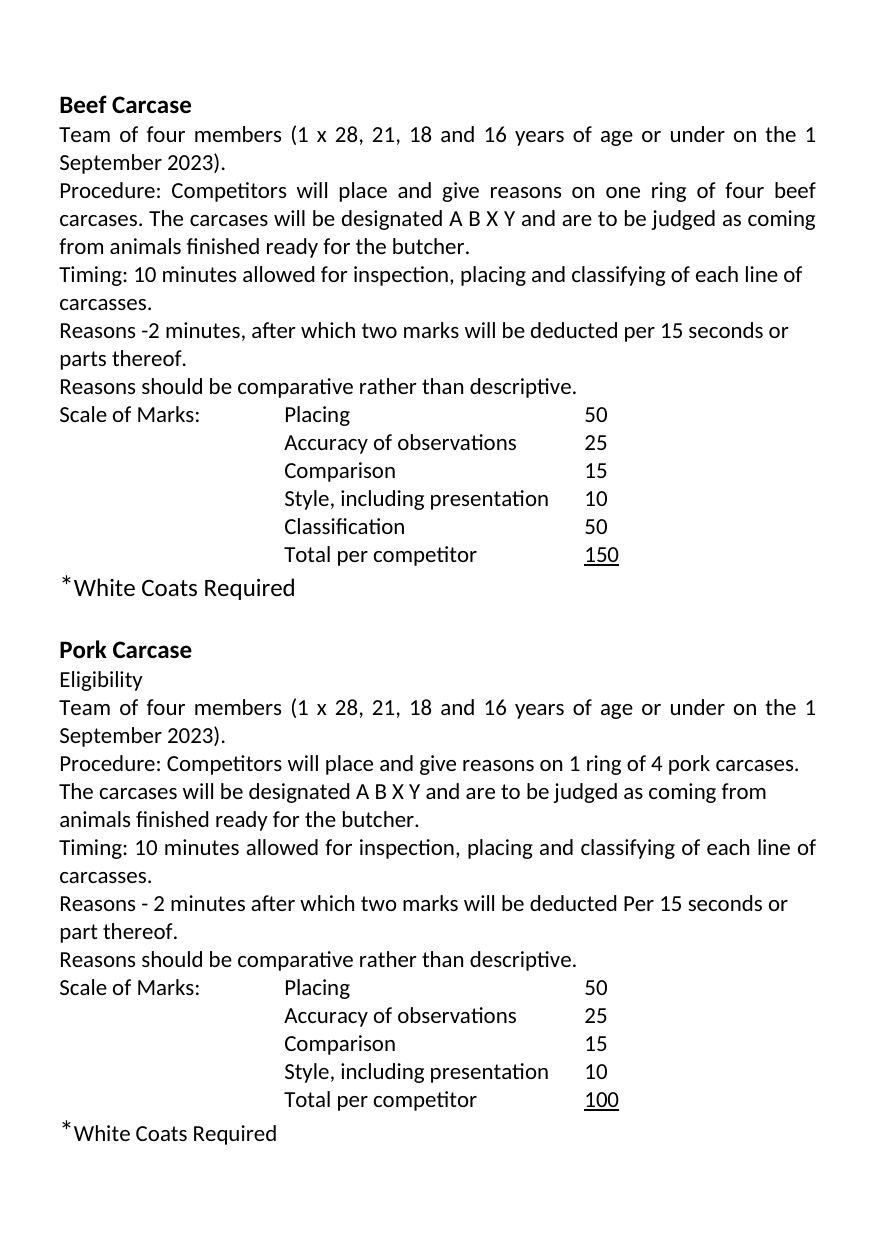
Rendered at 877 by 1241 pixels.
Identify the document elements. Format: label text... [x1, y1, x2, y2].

text Scale of Marks: Placing 50 [59, 400, 818, 428]
text Accuracy of observations 25 [59, 1001, 818, 1029]
text Reasons should be comparative rather than descriptive. [59, 372, 818, 400]
text Total per competitor 150 [209, 540, 818, 568]
text Classification 50 [209, 512, 818, 540]
text Comparison 15 [209, 1029, 818, 1057]
text Reasons - 2 minutes after which two marks will be deducted Per 15 seconds or part thereof. [59, 889, 818, 945]
text Timing: 10 minutes allowed for inspection, placing and classifying of each line of carcasses. [59, 260, 818, 316]
text Pork Carcase [59, 634, 818, 665]
text *White Coats Required [59, 568, 818, 604]
text The carcases will be designated A B X Y and are to be judged as coming from animals finished ready for the butcher. [59, 777, 818, 833]
text Scale of Marks: Placing 50 [59, 973, 818, 1001]
text Beef Carcase [59, 89, 818, 120]
text Reasons should be comparative rather than descriptive. [59, 945, 818, 973]
text Style, including presentation 10 [209, 484, 818, 512]
text Team of four members (1 x 28, 21, 18 and 16 years of age or under on the 1 September 2023). [59, 120, 818, 176]
text Eligibility [59, 665, 818, 693]
text Team of four members (1 x 28, 21, 18 and 16 years of age or under on the 1 September 2023). [59, 693, 818, 749]
text Timing: 10 minutes allowed for inspection, placing and classifying of each line of carcasses. [59, 833, 818, 889]
text Style, including presentation 10 [209, 1057, 818, 1085]
text Procedure: Competitors will place and give reasons on one ring of four beef carcases. The carcases will be designated A B X Y and are to be judged as coming from animals finished ready for the butcher. [59, 176, 818, 260]
text Reasons -2 minutes, after which two marks will be deducted per 15 seconds or parts thereof. [59, 316, 818, 372]
text *White Coats Required [59, 1113, 818, 1149]
text Procedure: Competitors will place and give reasons on 1 ring of 4 pork carcases. [59, 749, 818, 777]
text Comparison 15 [209, 456, 818, 484]
text Total per competitor 100 [209, 1085, 818, 1113]
text Accuracy of observations 25 [59, 428, 818, 456]
